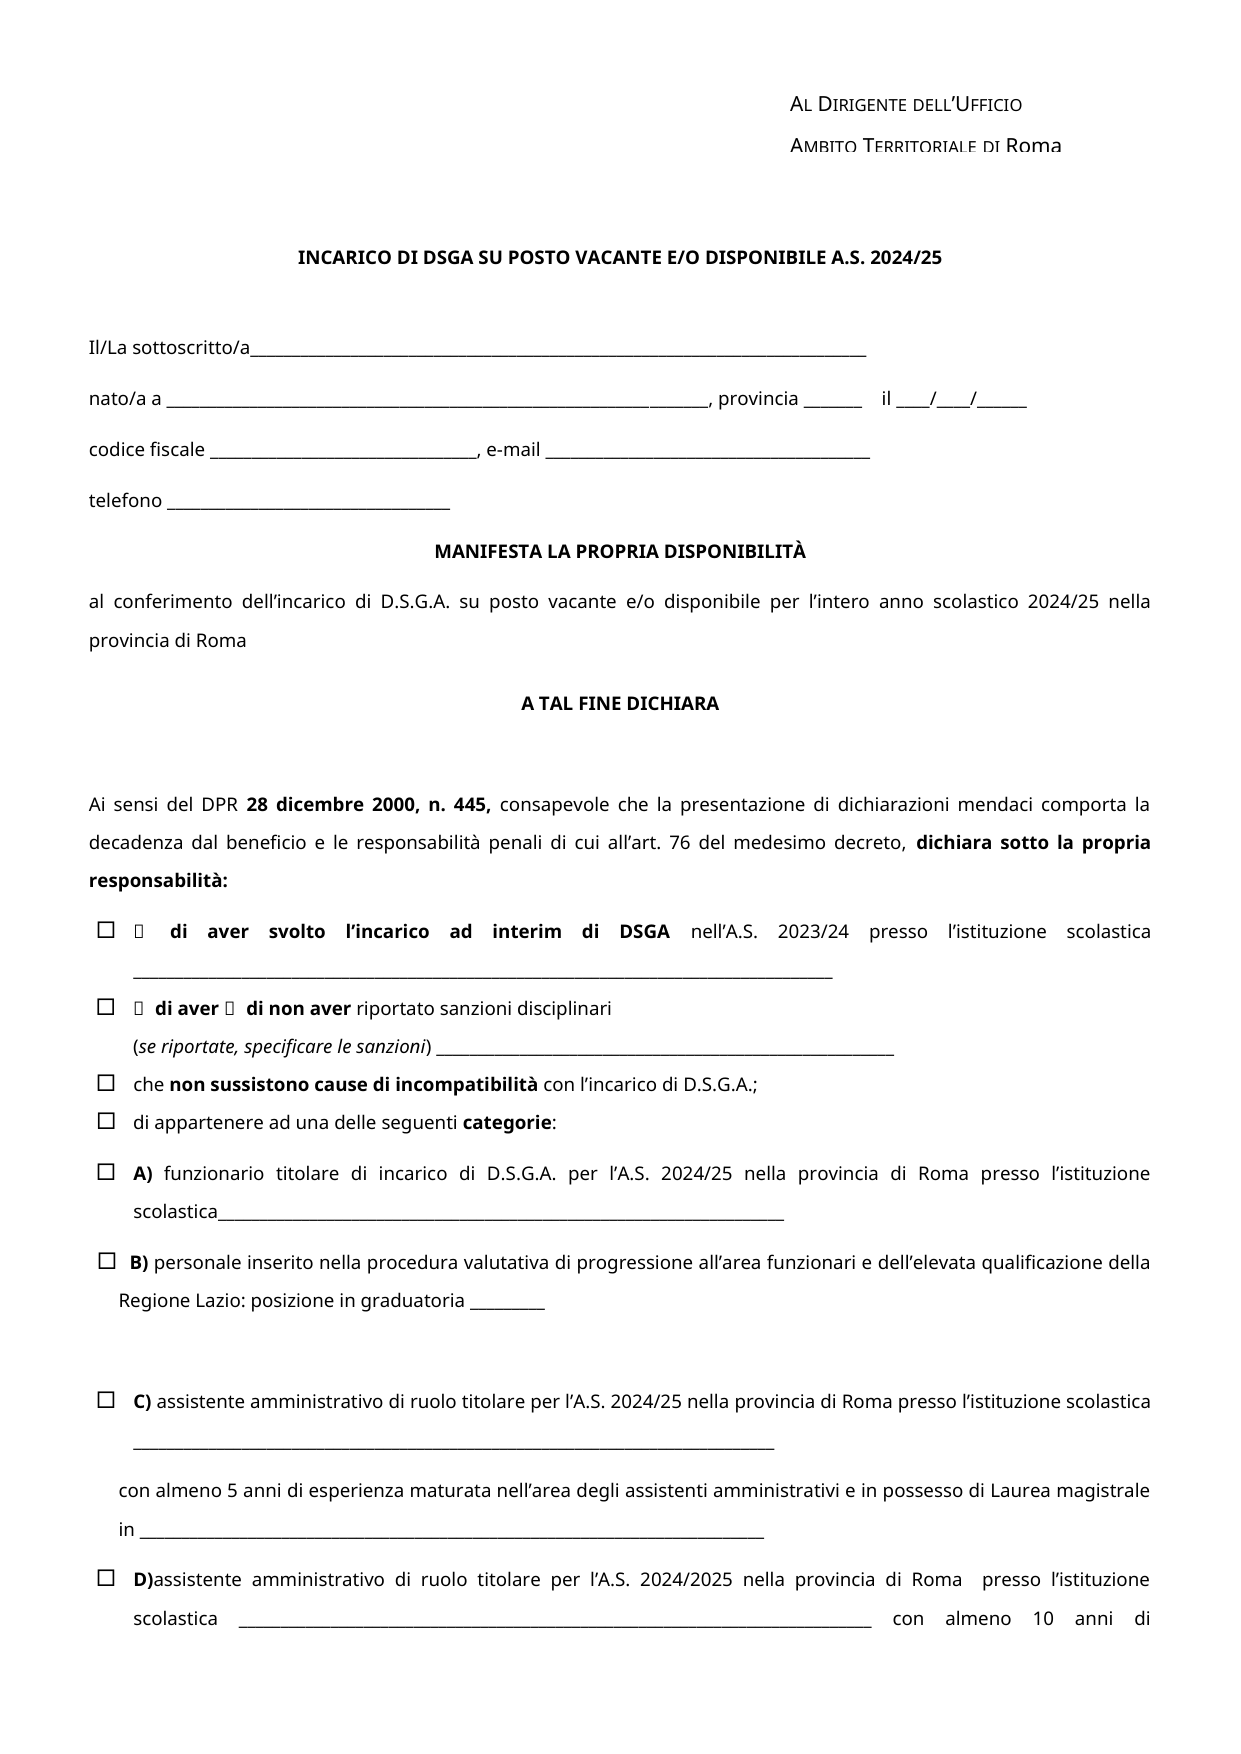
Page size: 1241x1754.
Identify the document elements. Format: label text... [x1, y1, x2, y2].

text A TAL FINE DICHIARA [89, 690, 1152, 716]
text (se riportate, specificare le sanzioni) _______________________________________________________ [133, 1033, 1152, 1058]
list B) personale inserito nella procedura valutativa di progressione all’area funzionari e dell’elevata qualificazione della Regione Lazio: posizione in graduatoria _________ [97, 1249, 1152, 1313]
list  di aver  di non aver riportato sanzioni disciplinari [95, 995, 1152, 1021]
text telefono __________________________________ [89, 487, 1152, 513]
text nato/a a _______, provincia _______ il ____/____/______ [89, 385, 1152, 411]
list A) funzionario titolare di incarico di D.S.G.A. per l’A.S. 2024/25 nella provincia di Roma presso l’istituzione scolastica____________________________________________________________________ [96, 1160, 1152, 1224]
text codice fiscale ________________________________, e-mail _______________________________________ [89, 436, 1152, 462]
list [96, 1567, 1152, 1630]
list C) assistente amministrativo di ruolo titolare per l’A.S. 2024/25 nella provincia di Roma presso l’istituzione scolastica _____________________________________________________________________________ [96, 1389, 1152, 1452]
text Il/La sottoscritto/a__________________________________________________________________________ [89, 334, 1152, 359]
text MANIFESTA LA PROPRIA DISPONIBILITÀ [89, 538, 1152, 564]
text al conferimento dell’incarico di D.S.G.A. su posto vacante e/o disponibile per l’intero anno scolastico 2024/25 nella provincia di Roma [89, 589, 1152, 653]
list di appartenere ad una delle seguenti categorie: [96, 1109, 1152, 1135]
text Ai sensi del DPR 28 dicembre 2000, n. 445, consapevole che la presentazione di dichiarazioni mendaci comporta la decadenza dal beneficio e le responsabilità penali di cui all’art. 76 del medesimo decreto, dichiara sotto la propria responsabilità: [89, 791, 1152, 893]
list  di aver svolto l’incarico ad interim di DSGA nell’A.S. 2023/24 presso l’istituzione scolastica ____________________________________________________________________________________ [96, 918, 1152, 982]
list con almeno 5 anni di esperienza maturata nell’area degli assistenti amministrativi e in possesso di Laurea magistrale in ___________________________________________________________________________ [118, 1478, 1152, 1541]
list che non sussistono cause di incompatibilità con l’incarico di D.S.G.A.; [96, 1071, 1152, 1097]
text INCARICO DI DSGA SU POSTO VACANTE E/O DISPONIBILE A.S. 2024/25 [89, 245, 1152, 270]
